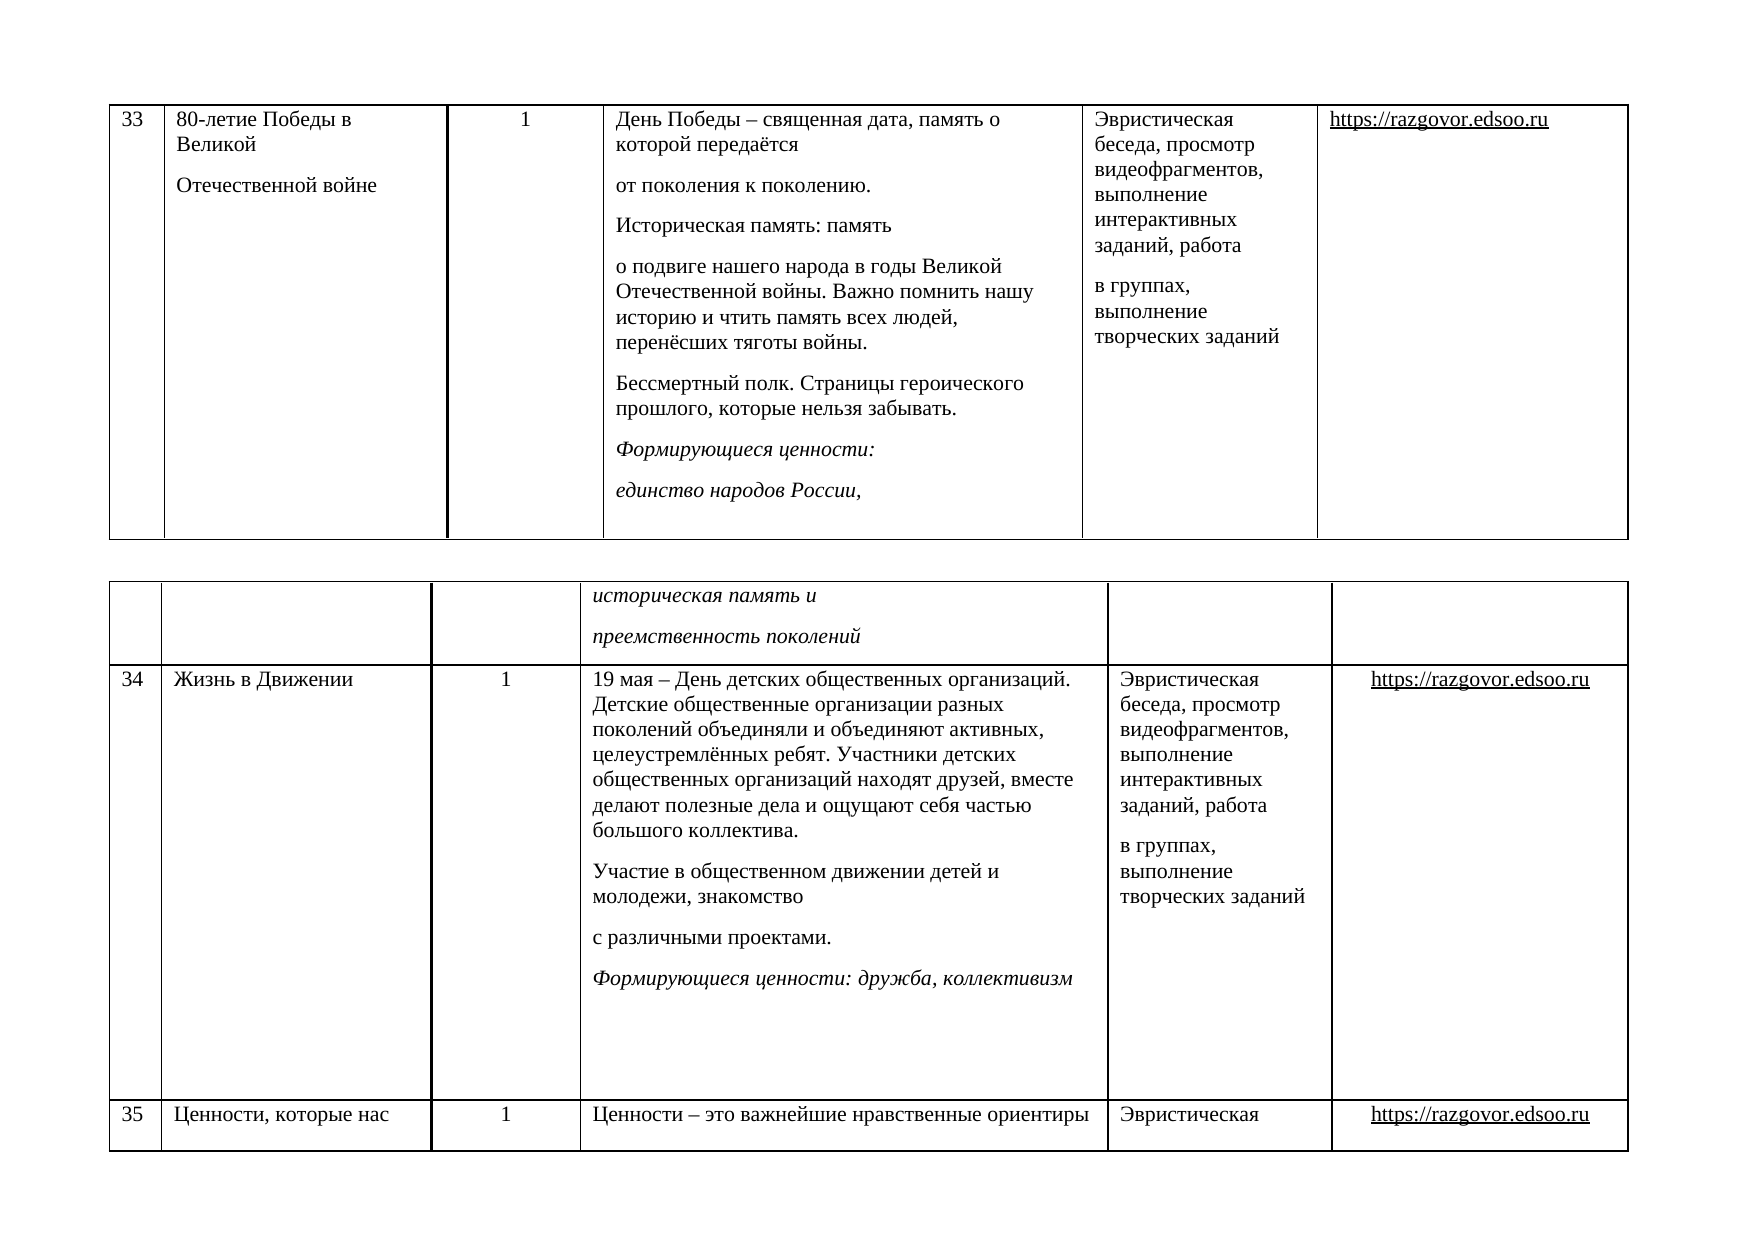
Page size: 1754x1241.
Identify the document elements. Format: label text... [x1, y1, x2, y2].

table_header [1109, 582, 1332, 664]
table_header историческая память и преемственность поколений [581, 582, 1108, 664]
table_header [162, 582, 431, 664]
table_cell 80-летие Победы в Великой Отечественной войне [165, 106, 446, 538]
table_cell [581, 1101, 1107, 1150]
table_cell Жизнь в Движении [162, 666, 430, 1099]
table_header [433, 582, 580, 664]
table_cell 19 мая – День детских общественных организаций. Детские общественные организации разных поколений объединяли и объединяют активных, целеустремлённых ребят. Участники детских общественных организаций находят друзей, вместе делают полезные дела и ощущают себя частью большого коллектива. Участие в общественном движении детей и молодежи, знакомство с различными проектами. Формирующиеся ценности: дружба, коллективизм [581, 666, 1107, 1099]
table_cell 1 [433, 1101, 580, 1150]
table_cell День Победы – священная дата, память о которой передаётся от поколения к поколению. Историческая память: память о подвиге нашего народа в годы Великой Отечественной войны. Важно помнить нашу историю и чтить память всех людей, перенёсших тяготы войны. Бессмертный полк. Страницы героического прошлого, которые нельзя забывать. Формирующиеся ценности: единство народов России, [604, 106, 1082, 538]
table_cell 33 [110, 106, 164, 538]
table_cell Эвристическая беседа, просмотр видеофрагментов, выполнение интерактивных заданий, работа в группах, выполнение творческих заданий [1083, 106, 1317, 538]
table_header [110, 582, 161, 664]
table_cell 35 [110, 1101, 161, 1150]
table_cell 1 [449, 106, 603, 538]
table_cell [162, 1101, 430, 1150]
table_header [1333, 582, 1627, 664]
table_cell https://razgovor.edsoo.ru [1318, 106, 1627, 538]
table_cell Эвристическая беседа, просмотр видеофрагментов, выполнение интерактивных заданий, работа в группах, выполнение творческих заданий [1109, 666, 1331, 1099]
table_cell 1 [433, 666, 580, 1099]
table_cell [1333, 1101, 1627, 1150]
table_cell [1109, 1101, 1331, 1150]
table_cell https://razgovor.edsoo.ru [1333, 666, 1627, 1099]
table_cell 34 [110, 666, 161, 1099]
